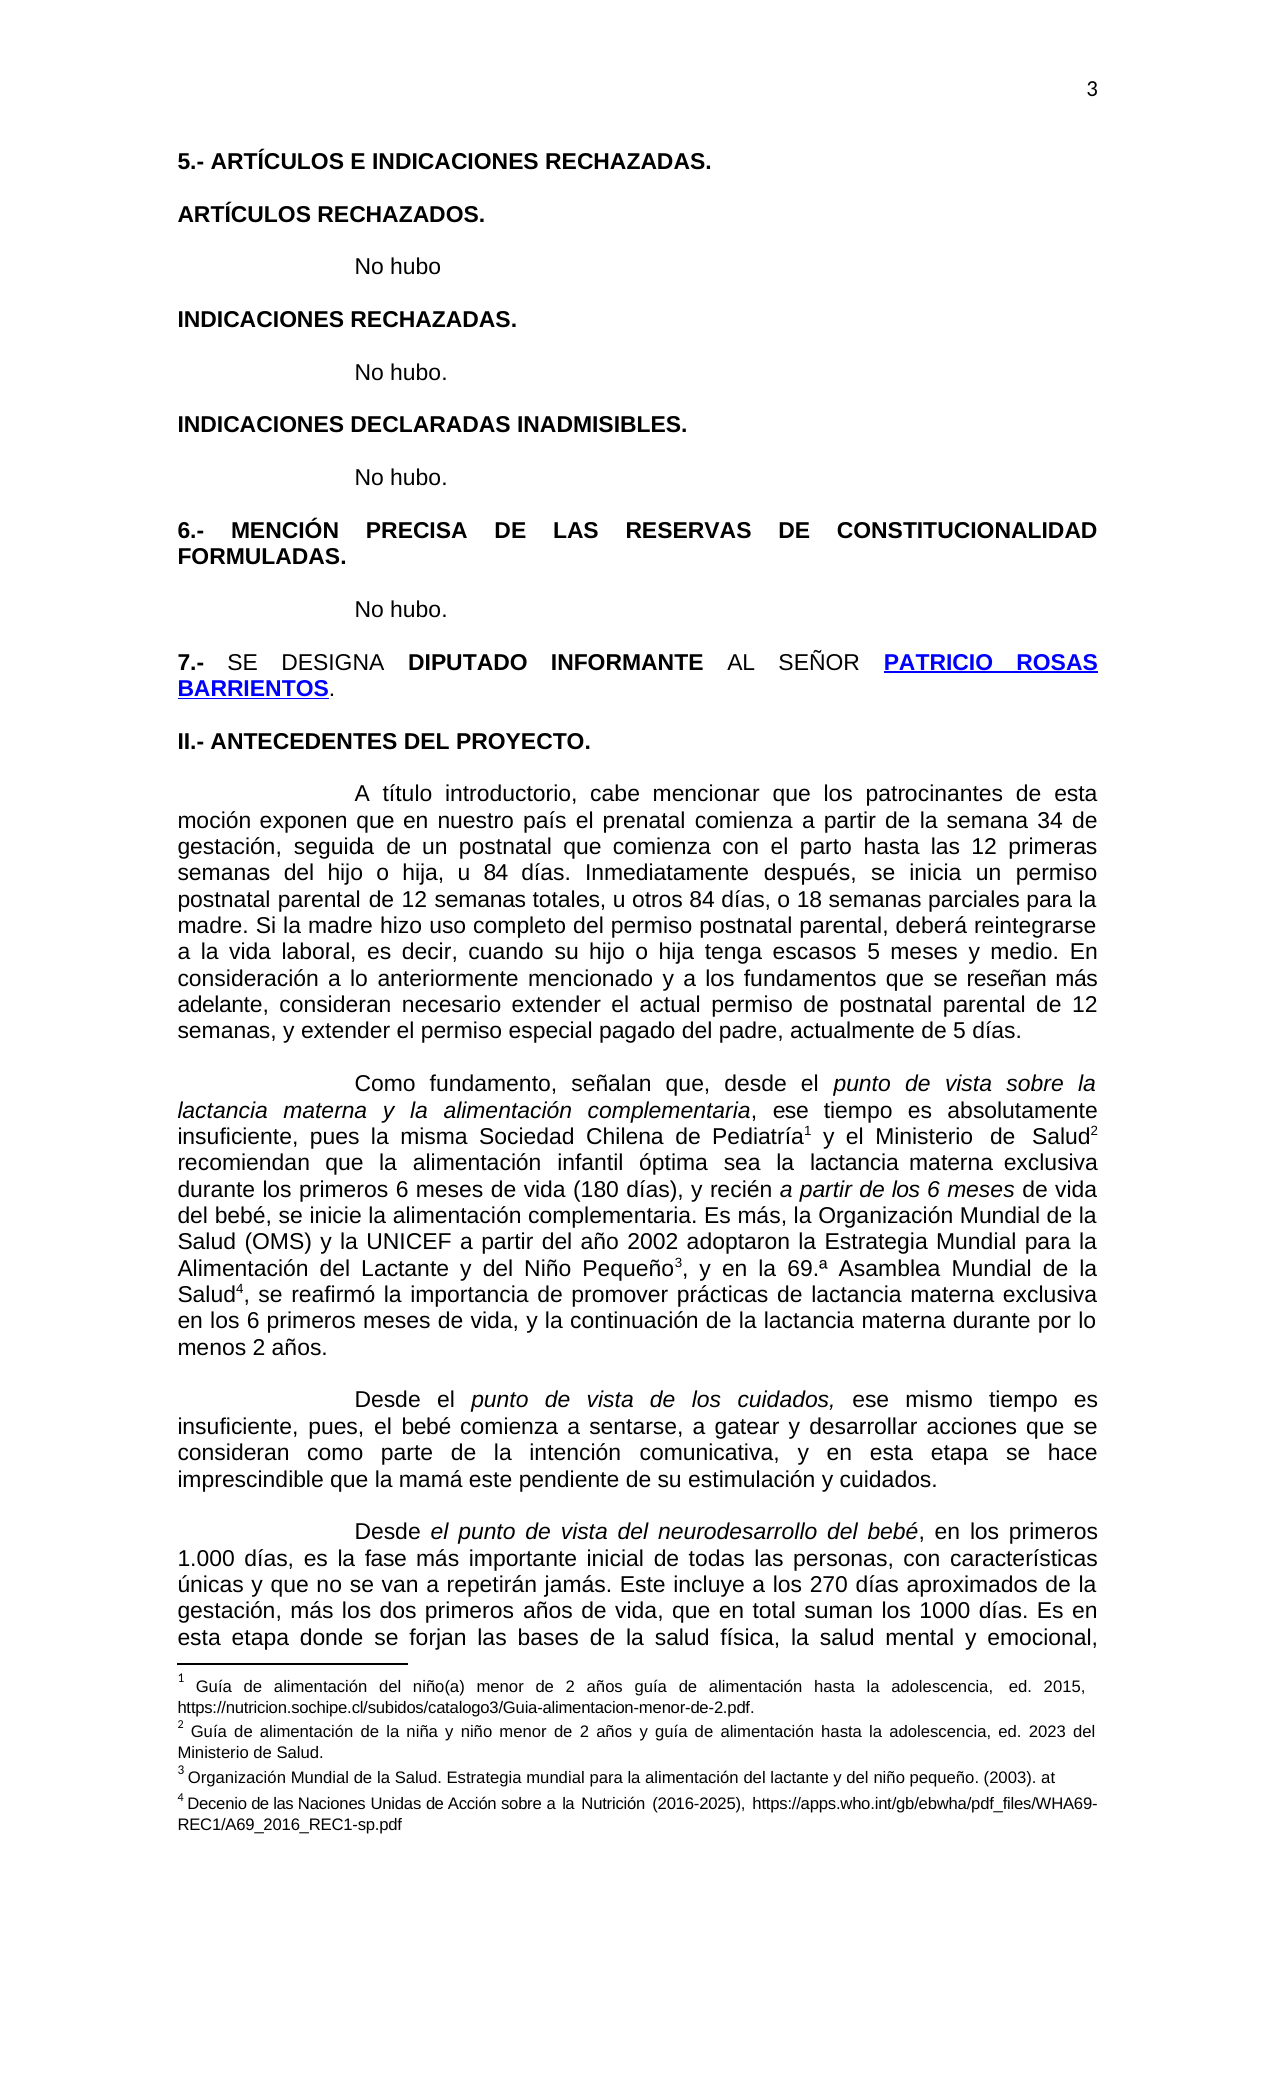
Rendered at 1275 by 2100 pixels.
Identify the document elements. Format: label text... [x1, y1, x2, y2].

text INDICACIONES DECLARADAS INADMISIBLES. [177, 411, 1098, 438]
text No hubo. [177, 359, 1098, 385]
text No hubo. [177, 464, 1098, 490]
text 5.- ARTÍCULOS E INDICACIONES RECHAZADAS. [177, 148, 1098, 174]
text ARTÍCULOS RECHAZADOS. [177, 201, 1098, 227]
text INDICACIONES RECHAZADAS. [177, 306, 1098, 332]
text No hubo. [177, 596, 1098, 622]
text 6.- MENCIÓN PRECISA DE LAS RESERVAS DE CONSTITUCIONALIDAD FORMULADAS. [177, 517, 1098, 569]
text Desde el punto de vista de los cuidados, ese mismo tiempo es insuficiente, pues, el bebé comienza a sentarse, a gatear y desarrollar acciones que se consideran como parte de la intención comunicativa, y en esta etapa se hace imprescindible que la mamá este pendiente de su estimulación y cuidados. [177, 1386, 1098, 1492]
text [177, 1518, 1098, 1650]
text 7.- SE DESIGNA DIPUTADO INFORMANTE AL SEÑOR PATRICIO ROSAS BARRIENTOS. [177, 648, 1098, 701]
text II.- ANTECEDENTES DEL PROYECTO. [177, 728, 1098, 754]
text Como fundamento, señalan que, desde el punto de vista sobre la lactancia materna y la alimentación complementaria, ese tiempo es absolutamente insuficiente, pues la misma Sociedad Chilena de Pediatría y el Ministerio de Salud recomiendan que la alimentación infantil óptima sea la lactancia materna exclusiva durante los primeros 6 meses de vida (180 días), y recién a partir de los 6 meses de vida del bebé, se inicie la alimentación complementaria. Es más, la Organización Mundial de la Salud (OMS) y la UNICEF a partir del año 2002 adoptaron la Estrategia Mundial para la Alimentación del Lactante y del Niño Pequeño, y en la 69.ª Asamblea Mundial de la Salud, se reafirmó la importancia de promover prácticas de lactancia materna exclusiva en los 6 primeros meses de vida, y la continuación de la lactancia materna durante por lo menos 2 años. [177, 1070, 1098, 1360]
text A título introductorio, cabe mencionar que los patrocinantes de esta moción exponen que en nuestro país el prenatal comienza a partir de la semana 34 de gestación, seguida de un postnatal que comienza con el parto hasta las 12 primeras semanas del hijo o hija, u 84 días. Inmediatamente después, se inicia un permiso postnatal parental de 12 semanas totales, u otros 84 días, o 18 semanas parciales para la madre. Si la madre hizo uso completo del permiso postnatal parental, deberá reintegrarse a la vida laboral, es decir, cuando su hijo o hija tenga escasos 5 meses y medio. En consideración a lo anteriormente mencionado y a los fundamentos que se reseñan más adelante, consideran necesario extender el actual permiso de postnatal parental de 12 semanas, y extender el permiso especial pagado del padre, actualmente de 5 días. [177, 780, 1098, 1044]
text No hubo [177, 253, 1098, 279]
